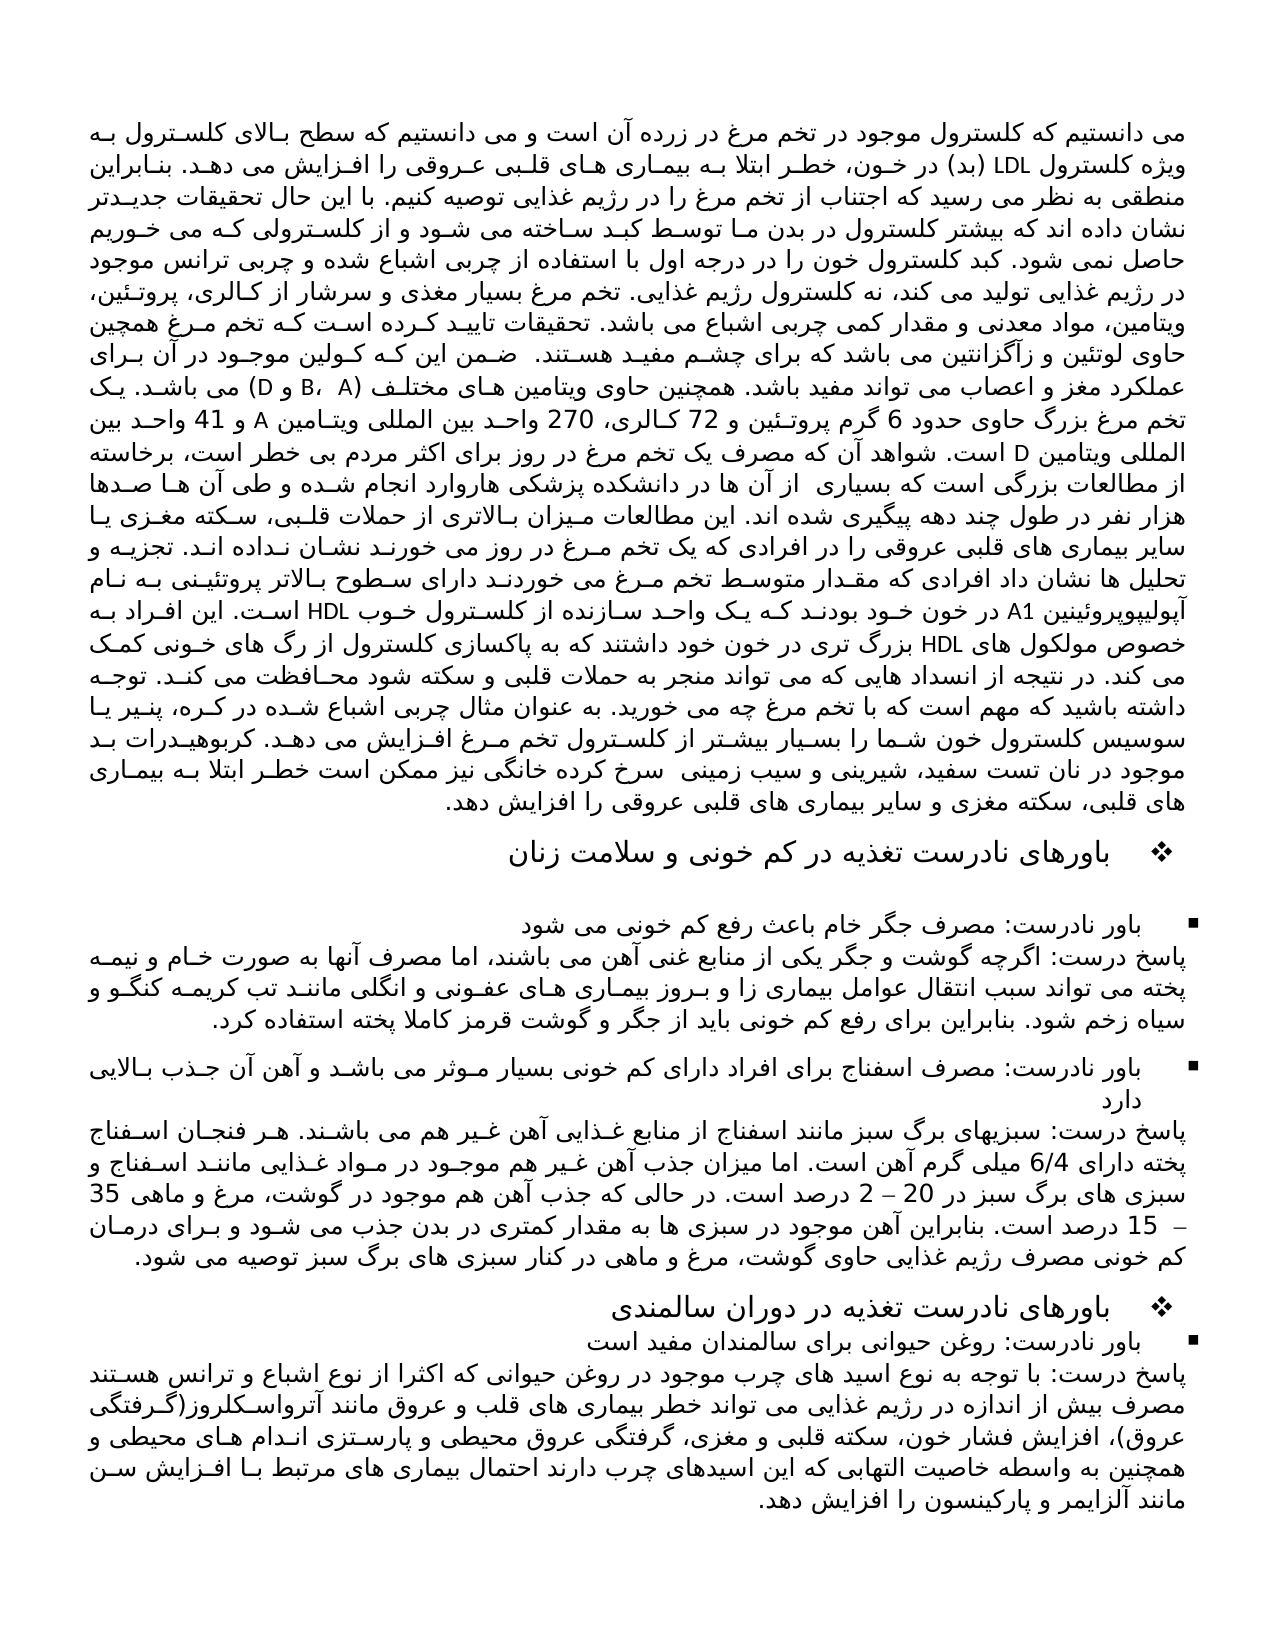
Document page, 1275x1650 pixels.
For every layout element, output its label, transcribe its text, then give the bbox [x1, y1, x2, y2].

list باور نادرست: مصرف جگر خام باعث رفع کم خونی می شود [89, 910, 1186, 940]
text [89, 118, 1186, 816]
text پاسخ درست: اگرچه گوشت و جگر یکی از منابع غنی آهن می باشند، اما مصرف آنها به صورت خام و نیمه پخته می تواند سبب انتقال عوامل بیماری زا و بروز بیماری های عفونی و انگلی مانند تب کریمه کنگو و سیاه زخم شود. بنابراین برای رفع کم خونی باید از جگر و گوشت قرمز کاملا پخته استفاده کرد. [89, 942, 1186, 1034]
list باور نادرست: مصرف اسفناج برای افراد دارای کم خونی بسیار موثر می باشد و آهن آن جذب بالایی دارد [89, 1053, 1186, 1114]
text پاسخ درست: سبزیهای برگ سبز مانند اسفناج از منابع غذایی آهن غیر هم می باشند. هر فنجان اسفناج پخته دارای 6/4 میلی گرم آهن است. اما میزان جذب آهن غیر هم موجود در مواد غذایی مانند اسفناج و سبزی های برگ سبز در 20 – 2 درصد است. در حالی که جذب آهن هم موجود در گوشت، مرغ و ماهی 35 – 15 درصد است. بنابراین آهن موجود در سبزی ها به مقدار کمتری در بدن جذب می شود و برای درمان کم خونی مصرف رژیم غذایی حاوی گوشت، مرغ و ماهی در کنار سبزی های برگ سبز توصیه می شود. [89, 1116, 1186, 1272]
list باورهای نادرست تغذیه در کم خونی و سلامت زنان [89, 835, 1149, 869]
list باور نادرست: روغن حیوانی برای سالمندان مفید است [89, 1327, 1186, 1357]
text پاسخ درست: با توجه به نوع اسید های چرب موجود در روغن حیوانی که اکثرا از نوع اشباع و ترانس هستند مصرف بیش از اندازه در رژیم غذایی می تواند خطر بیماری های قلب و عروق مانند آترواسکلروز(گرفتگی عروق)، افزایش فشار خون، سکته قلبی و مغزی، گرفتگی عروق محیطی و پارستزی اندام های محیطی و همچنین به واسطه خاصیت التهابی که این اسیدهای چرب دارند احتمال بیماری های مرتبط با افزایش سن مانند آلزایمر و پارکینسون را افزایش دهد. [89, 1359, 1186, 1514]
list باورهای نادرست تغذیه در دوران سالمندی [89, 1291, 1149, 1324]
